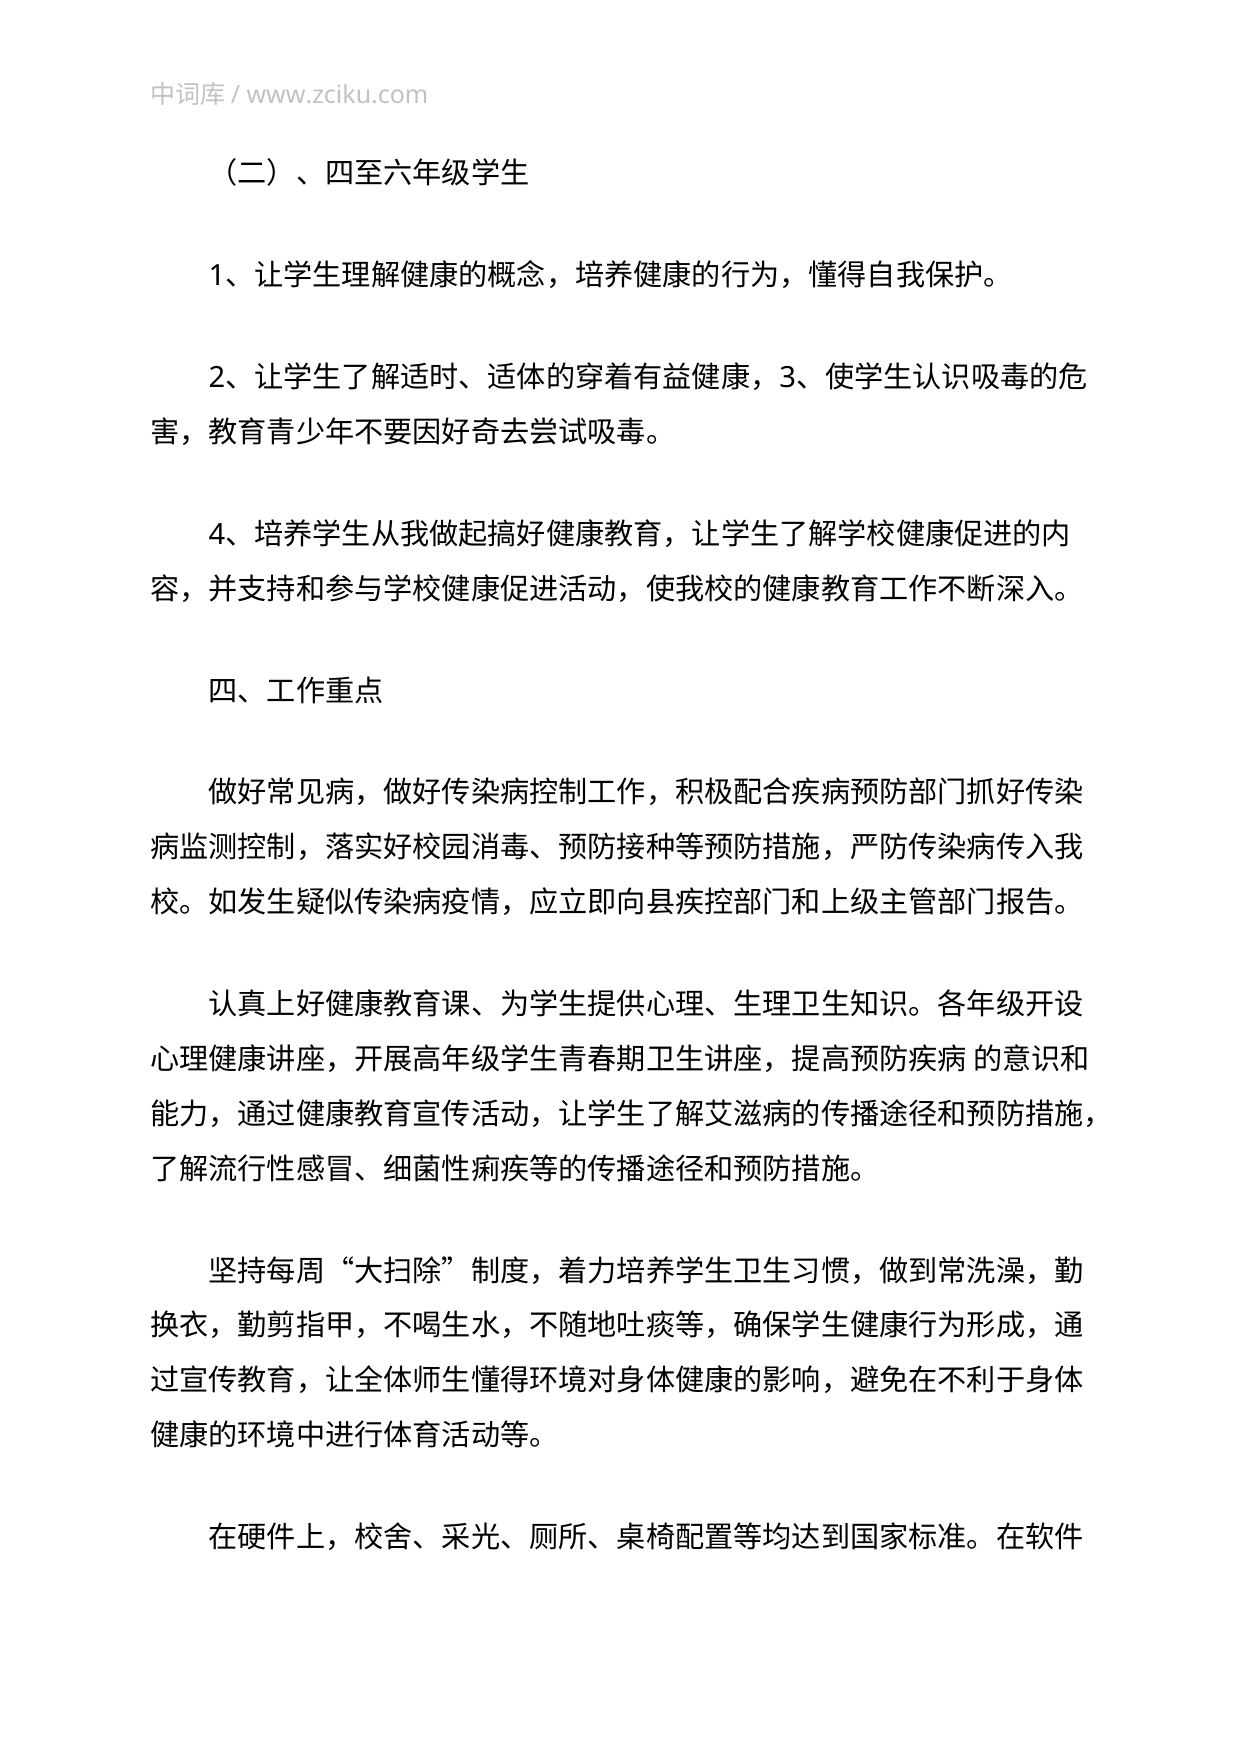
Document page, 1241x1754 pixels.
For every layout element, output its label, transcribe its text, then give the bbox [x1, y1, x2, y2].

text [150, 1513, 1090, 1556]
text 1、让学生理解健康的概念，培养健康的行为，懂得自我保护。 [150, 252, 1090, 294]
text 认真上好健康教育课、为学生提供心理、生理卫生知识。各年级开设心理健康讲座，开展高年级学生青春期卫生讲座，提高预防疾病 的意识和能力，通过健康教育宣传活动，让学生了解艾滋病的传播途径和预防措施，了解流行性感冒、细菌性痢疾等的传播途径和预防措施。 [150, 981, 1090, 1188]
text 做好常见病，做好传染病控制工作，积极配合疾病预防部门抓好传染病监测控制，落实好校园消毒、预防接种等预防措施，严防传染病传入我校。如发生疑似传染病疫情，应立即向县疾控部门和上级主管部门报告。 [150, 769, 1090, 921]
text 坚持每周“大扫除”制度，着力培养学生卫生习惯，做到常洗澡，勤换衣，勤剪指甲，不喝生水，不随地吐痰等，确保学生健康行为形成，通过宣传教育，让全体师生懂得环境对身体健康的影响，避免在不利于身体健康的环境中进行体育活动等。 [150, 1247, 1090, 1454]
text 4、培养学生从我做起搞好健康教育，让学生了解学校健康促进的内容，并支持和参与学校健康促进活动，使我校的健康教育工作不断深入。 [150, 511, 1090, 608]
text （二）、四至六年级学生 [150, 150, 1090, 192]
text 2、让学生了解适时、适体的穿着有益健康，3、使学生认识吸毒的危害，教育青少年不要因好奇去尝试吸毒。 [150, 354, 1090, 451]
text 四、工作重点 [150, 667, 1090, 709]
